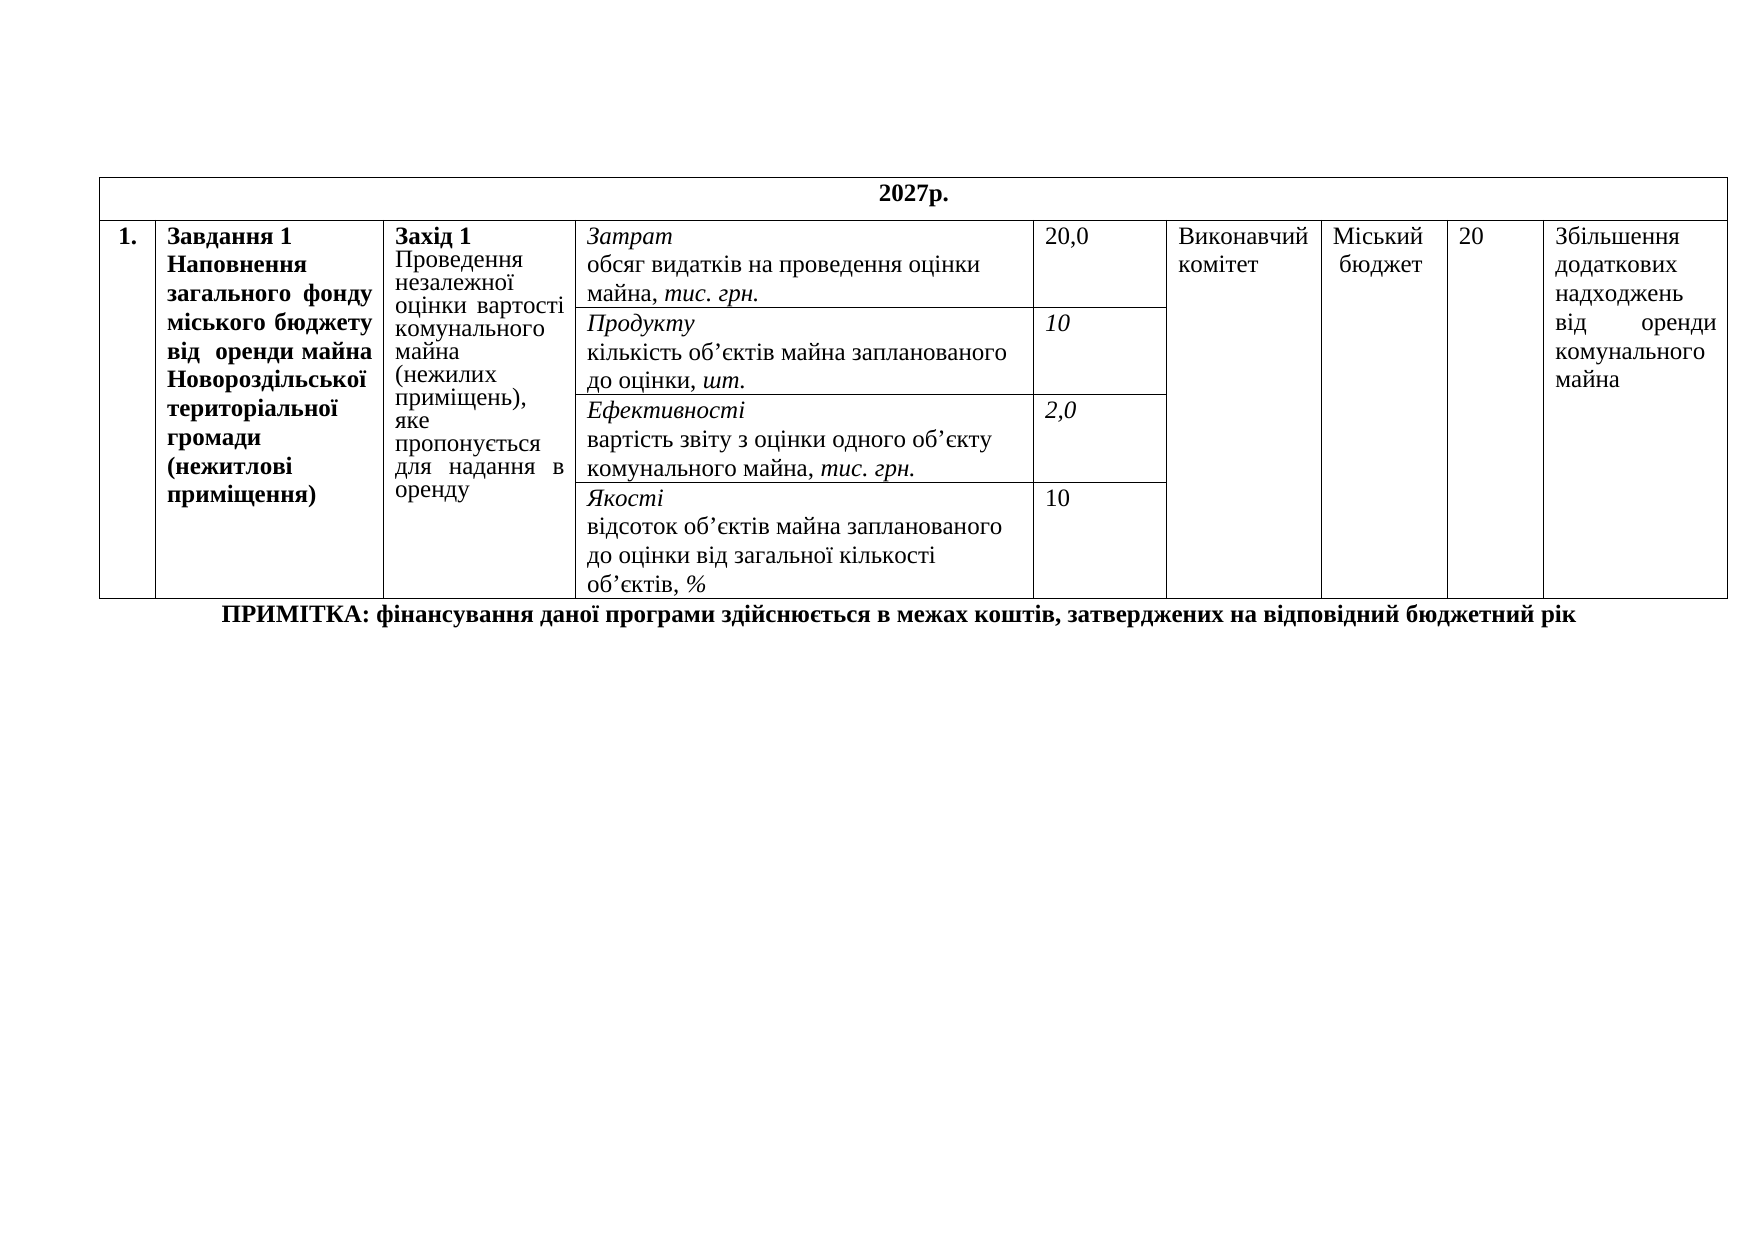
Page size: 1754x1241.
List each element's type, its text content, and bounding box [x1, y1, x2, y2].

table_cell 2027р. [100, 178, 1727, 220]
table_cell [156, 221, 383, 598]
table_cell Якості відсоток об’єктів майна запланованого до оцінки від загальної кількості об’єктів, % [576, 483, 1033, 598]
table_cell 20,0 [1034, 221, 1166, 307]
table_cell Виконавчий комітет [1167, 221, 1321, 598]
table_cell Ефективності вартість звіту з оцінки одного об’єкту комунального майна, тис. грн. [576, 395, 1033, 482]
text ПРИМІТКА: фінансування даної програми здійснюється в межах коштів, затверджених на відповідний бюджетний рік [118, 599, 1680, 627]
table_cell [384, 221, 575, 598]
table_cell 1. [100, 221, 155, 598]
table_cell 20 [1448, 221, 1543, 598]
table_cell 10 [1034, 483, 1166, 598]
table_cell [1544, 221, 1727, 598]
table_cell Міський бюджет [1322, 221, 1447, 598]
table_cell Продукту кількість об’єктів майна запланованого до оцінки, шт. [576, 308, 1033, 394]
table_cell 2,0 [1034, 395, 1166, 482]
table_cell 10 [1034, 308, 1166, 394]
table_cell Затрат обсяг видатків на проведення оцінки майна, тис. грн. [576, 221, 1033, 307]
